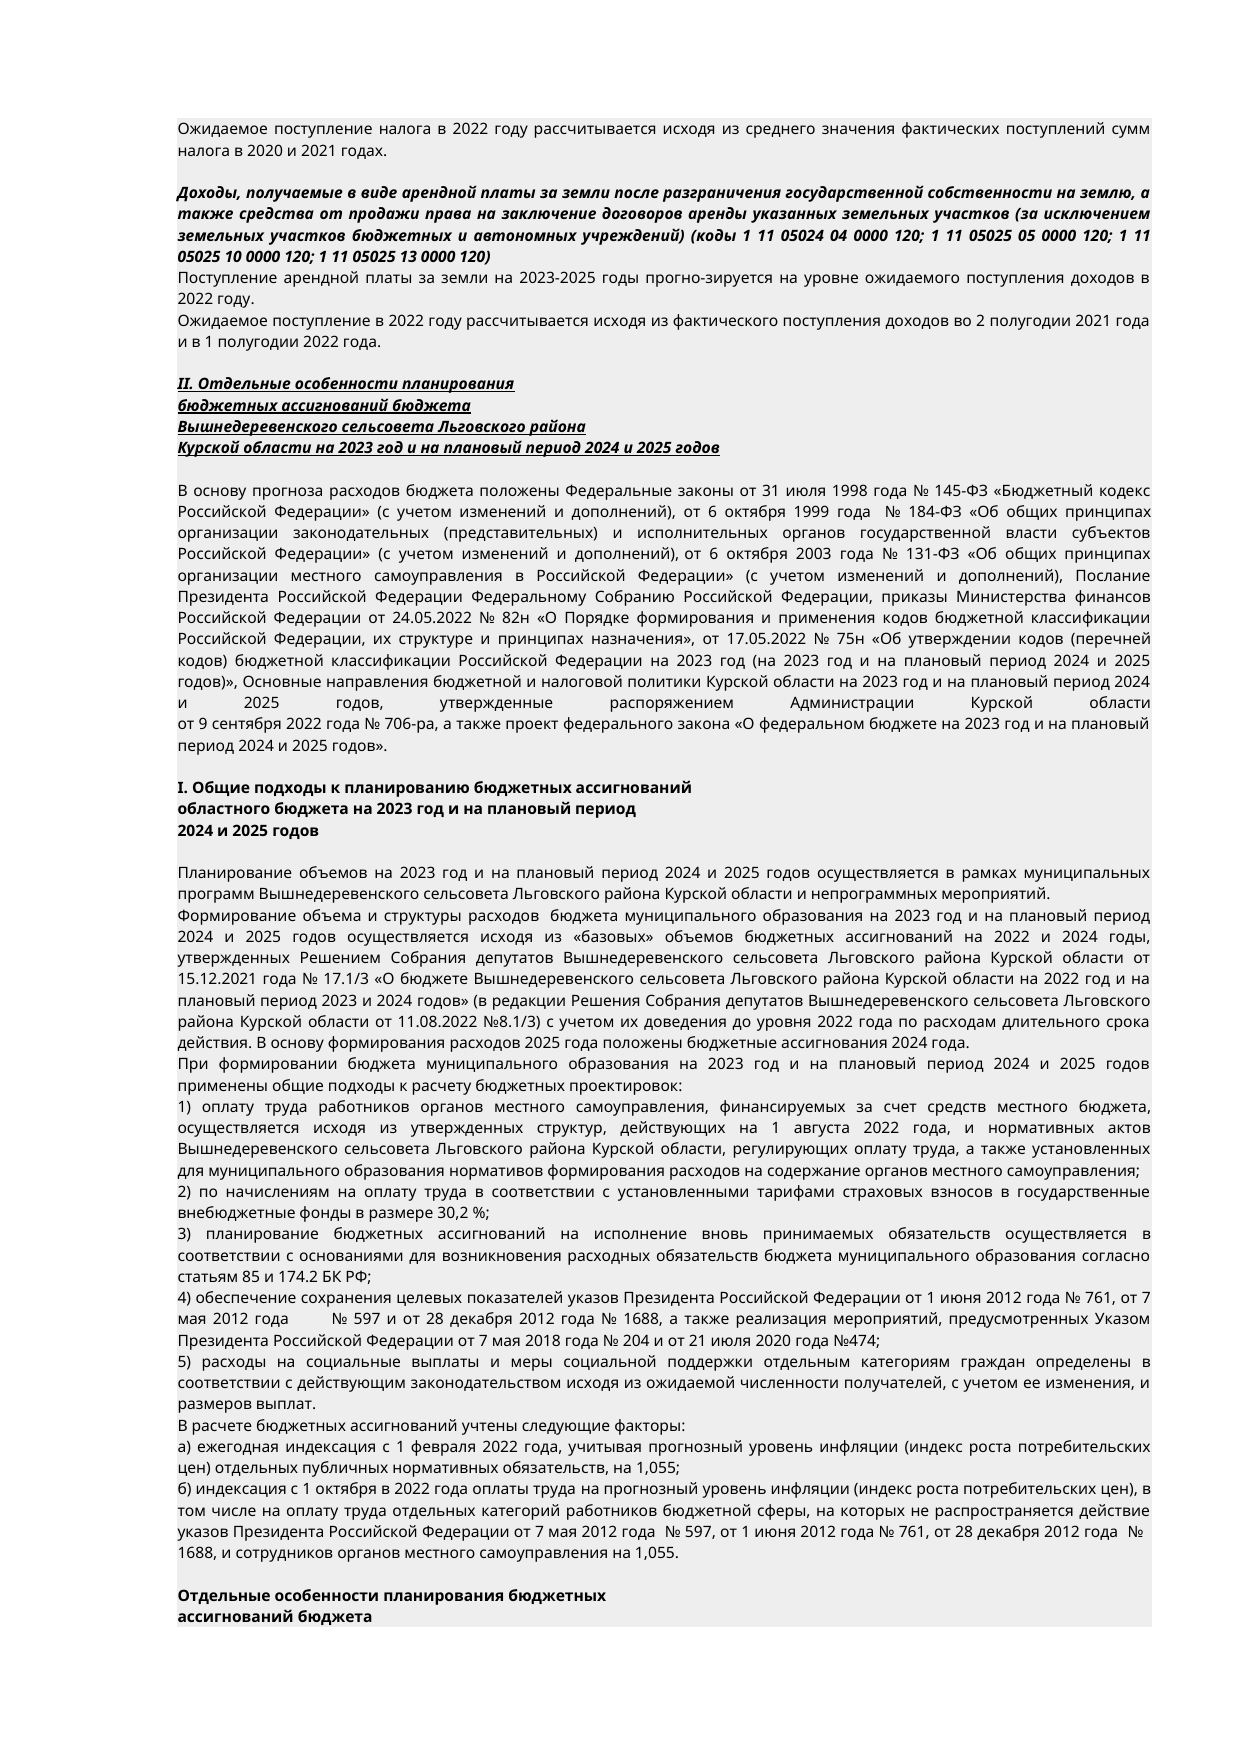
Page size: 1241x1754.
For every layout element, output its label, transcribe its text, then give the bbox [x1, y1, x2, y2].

text 3) планирование бюджетных ассигнований на исполнение вновь принимаемых обязательств осуществляется в соответствии с основаниями для возникновения расходных обязательств бюджета муниципального образования согласно статьям 85 и 174.2 БК РФ; [177, 1223, 1152, 1287]
text II. Отдельные особенности планирования [177, 373, 1152, 394]
text Курской области на 2023 год и на плановый период 2024 и 2025 годов [177, 437, 1152, 458]
text б) индексация с 1 октября в 2022 года оплаты труда на прогнозный уровень инфляции (индекс роста потребительских цен), в том числе на оплату труда отдельных категорий работников бюджетной сферы, на которых не распространяется действие указов Президента Российской Федерации от 7 мая 2012 года № 597, от 1 июня 2012 года № 761, от 28 декабря 2012 года № 1688, и сотрудников органов местного самоуправления на 1,055. [177, 1478, 1152, 1563]
text 1) оплату труда работников органов местного самоуправления, финансируемых за счет средств местного бюджета, осуществляется исходя из утвержденных структур, действующих на 1 августа 2022 года, и нормативных актов Вышнедеревенского сельсовета Льговского района Курской области, регулирующих оплату труда, а также установленных для муниципального образования нормативов формирования расходов на содержание органов местного самоуправления; [177, 1096, 1152, 1181]
text Ожидаемое поступление налога в 2022 году рассчитывается исходя из среднего значения фактических поступлений сумм налога в 2020 и 2021 годах. [177, 118, 1152, 161]
text Отдельные особенности планирования бюджетных [177, 1584, 1152, 1606]
text 2) по начислениям на оплату труда в соответствии с установленными тарифами страховых взносов в государственные внебюджетные фонды в размере 30,2 %; [177, 1181, 1152, 1223]
text Формирование объема и структуры расходов бюджета муниципального образования на 2023 год и на плановый период 2024 и 2025 годов осуществляется исходя из «базовых» объемов бюджетных ассигнований на 2022 и 2024 годы, утвержденных Решением Собрания депутатов Вышнедеревенского сельсовета Льговского района Курской области от 15.12.2021 года № 17.1/3 «О бюджете Вышнедеревенского сельсовета Льговского района Курской области на 2022 год и на плановый период 2023 и 2024 годов» (в редакции Решения Собрания депутатов Вышнедеревенского сельсовета Льговского района Курской области от 11.08.2022 №8.1/3) с учетом их доведения до уровня 2022 года по расходам длительного срока действия. В основу формирования расходов 2025 года положены бюджетные ассигнования 2024 года. [177, 904, 1152, 1053]
text а) ежегодная индексация с 1 февраля 2022 года, учитывая прогнозный уровень инфляции (индекс роста потребительских цен) отдельных публичных нормативных обязательств, на 1,055; [177, 1436, 1152, 1478]
text ассигнований бюджета [177, 1606, 1152, 1627]
text Поступление арендной платы за земли на 2023-2025 годы прогно-зируется на уровне ожидаемого поступления доходов в 2022 году. [177, 267, 1152, 309]
text Доходы, получаемые в виде арендной платы за земли после разграничения государственной собственности на землю, а также средства от продажи права на заключение договоров аренды указанных земельных участков (за исключением земельных участков бюджетных и автономных учреждений) (коды 1 11 05024 04 0000 120; 1 11 05025 05 0000 120; 1 11 05025 10 0000 120; 1 11 05025 13 0000 120) [177, 182, 1152, 267]
text Планирование объемов на 2023 год и на плановый период 2024 и 2025 годов осуществляется в рамках муниципальных программ Вышнедеревенского сельсовета Льговского района Курской области и непрограммных мероприятий. [177, 862, 1152, 904]
text бюджетных ассигнований бюджета [177, 394, 1152, 416]
text областного бюджета на 2023 год и на плановый период [177, 798, 1152, 819]
text 2024 и 2025 годов [177, 819, 1152, 841]
text В основу прогноза расходов бюджета положены Федеральные законы от 31 июля 1998 года № 145-ФЗ «Бюджетный кодекс Российской Федерации» (с учетом изменений и дополнений), от 6 октября 1999 года № 184-ФЗ «Об общих принципах организации законодательных (представительных) и исполнительных органов государственной власти субъектов Российской Федерации» (с учетом изменений и дополнений), от 6 октября 2003 года № 131-ФЗ «Об общих принципах организации местного самоуправления в Российской Федерации» (с учетом изменений и дополнений), Послание Президента Российской Федерации Федеральному Собранию Российской Федерации, приказы Министерства финансов Российской Федерации от 24.05.2022 № 82н «О Порядке формирования и применения кодов бюджетной классификации Российской Федерации, их структуре и принципах назначения», от 17.05.2022 № 75н «Об утверждении кодов (перечней кодов) бюджетной классификации Российской Федерации на 2023 год (на 2023 год и на плановый период 2024 и 2025 годов)», Основные направления бюджетной и налоговой политики Курской области на 2023 год и на плановый период 2024 и 2025 годов, утвержденные распоряжением Администрации Курской области от 9 сентября 2022 года № 706-ра, а также проект федерального закона «О федеральном бюджете на 2023 год и на плановый период 2024 и 2025 годов». [177, 479, 1152, 756]
text В расчете бюджетных ассигнований учтены следующие факторы: [177, 1414, 1152, 1436]
text I. Общие подходы к планированию бюджетных ассигнований [177, 777, 1152, 798]
text При формировании бюджета муниципального образования на 2023 год и на плановый период 2024 и 2025 годов применены общие подходы к расчету бюджетных проектировок: [177, 1053, 1152, 1096]
text Ожидаемое поступление в 2022 году рассчитывается исходя из фактического поступления доходов во 2 полугодии 2021 года и в 1 полугодии 2022 года. [177, 309, 1152, 352]
text Вышнедеревенского сельсовета Льговского района [177, 416, 1152, 437]
text 4) обеспечение сохранения целевых показателей указов Президента Российской Федерации от 1 июня 2012 года № 761, от 7 мая 2012 года № 597 и от 28 декабря 2012 года № 1688, а также реализация мероприятий, предусмотренных Указом Президента Российской Федерации от 7 мая 2018 года № 204 и от 21 июля 2020 года №474; [177, 1287, 1152, 1351]
text 5) расходы на социальные выплаты и меры социальной поддержки отдельным категориям граждан определены в соответствии с действующим законодательством исходя из ожидаемой численности получателей, с учетом ее изменения, и размеров выплат. [177, 1351, 1152, 1414]
